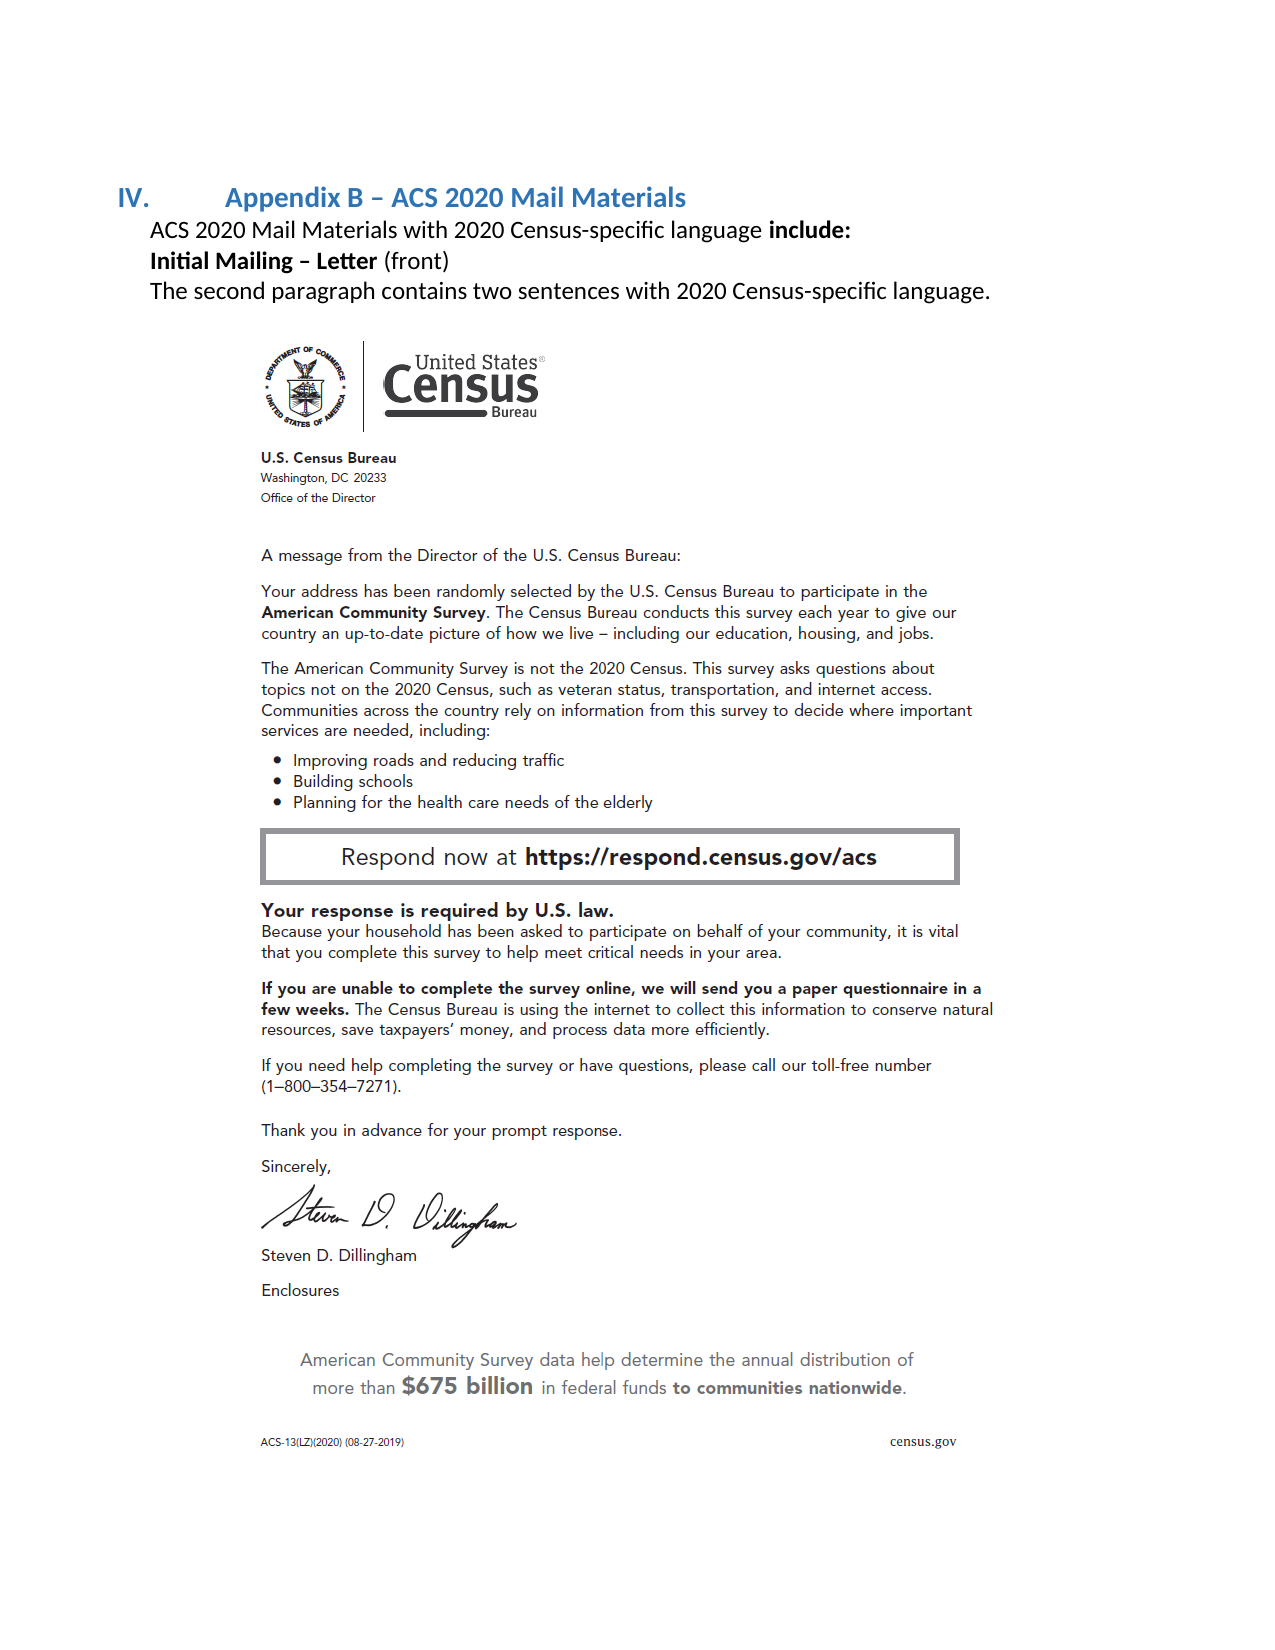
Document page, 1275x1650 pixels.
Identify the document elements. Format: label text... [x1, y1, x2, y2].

text The second paragraph contains two sentences with 2020 Census-specific language. [150, 275, 1125, 306]
picture [150, 306, 1054, 1485]
subtitle Appendix B – ACS 2020 Mail Materials [150, 179, 1125, 214]
text ACS 2020 Mail Materials with 2020 Census-specific language include: [150, 214, 1125, 245]
text Initial Mailing – Letter (front) [150, 245, 1125, 275]
